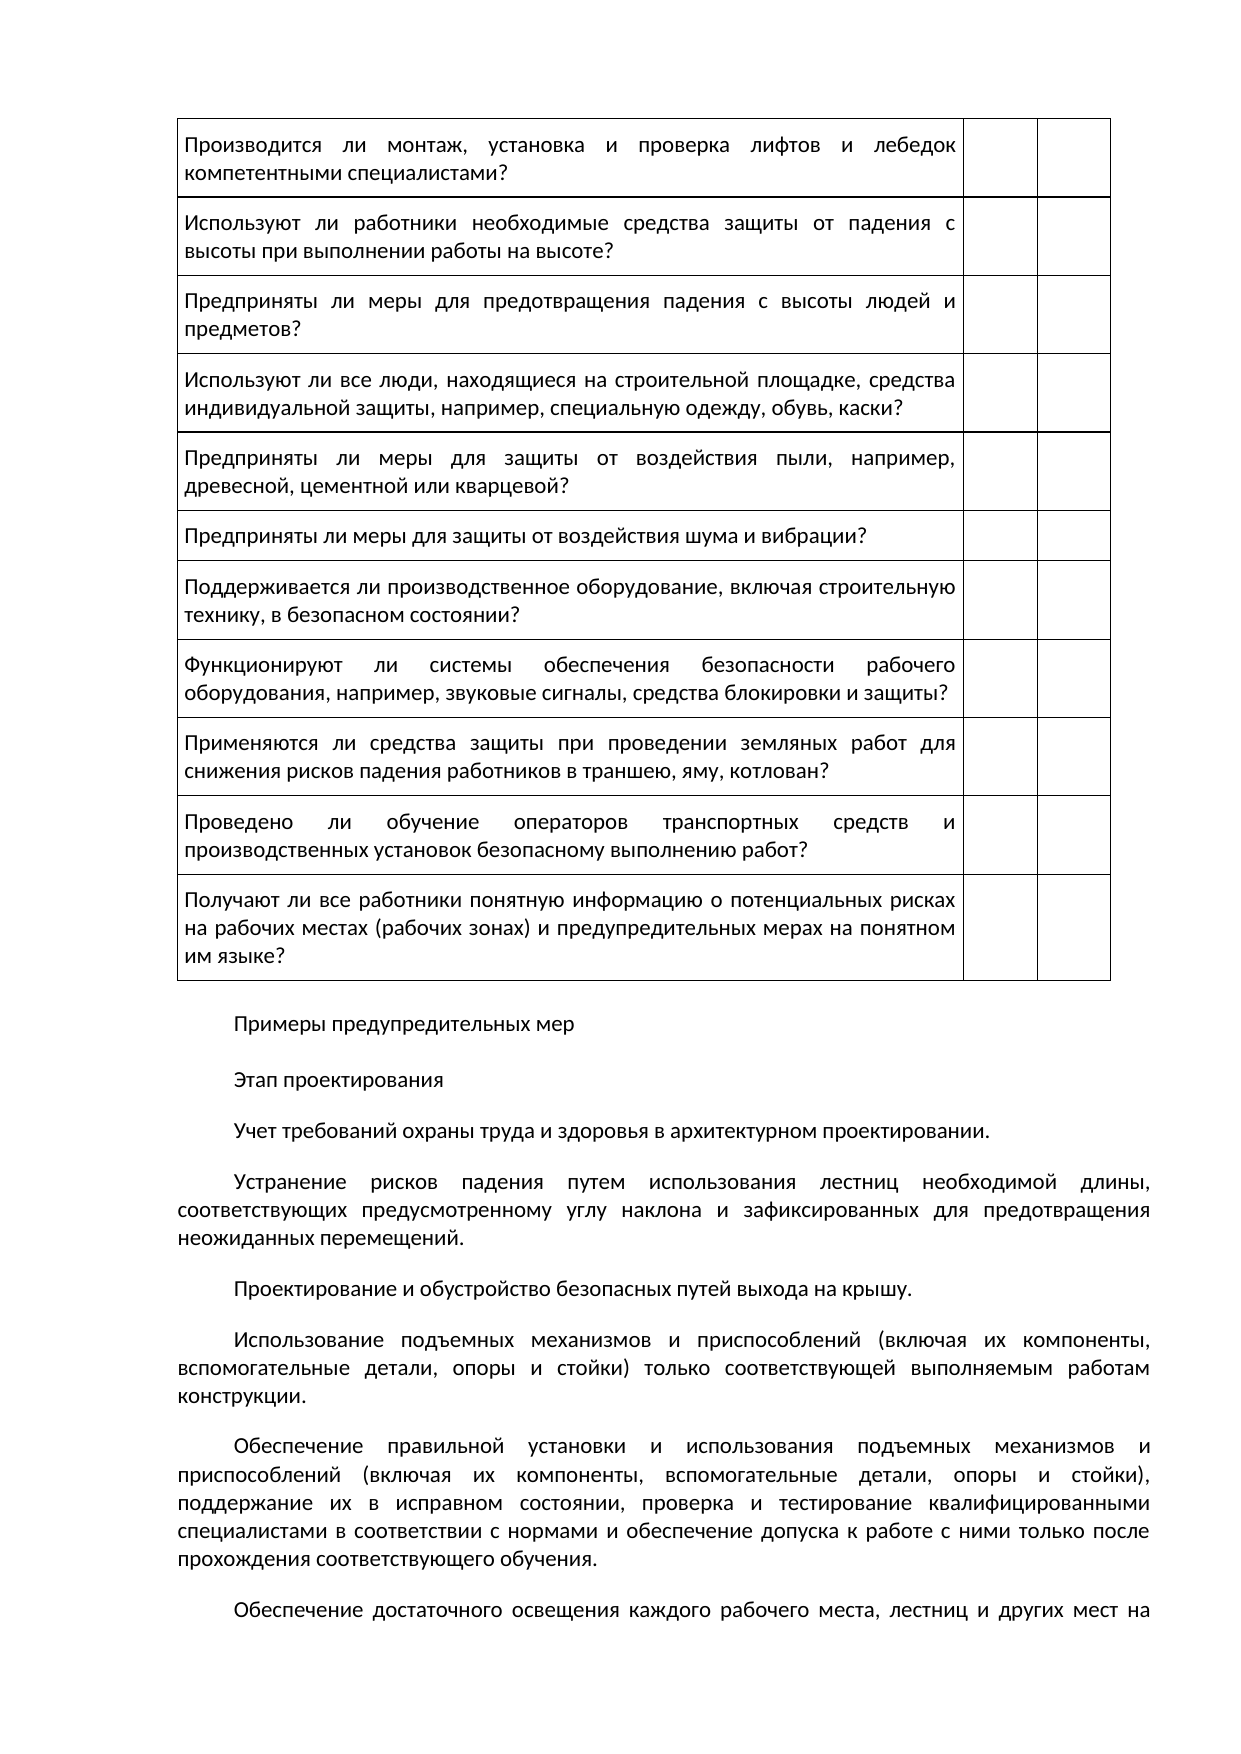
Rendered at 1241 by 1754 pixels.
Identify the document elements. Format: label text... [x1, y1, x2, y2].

table_cell [1038, 796, 1110, 873]
table_cell Используют ли работники необходимые средства защиты от падения с высоты при выполнении работы на высоте? [178, 198, 963, 275]
table_cell Получают ли все работники понятную информацию о потенциальных рисках на рабочих местах (рабочих зонах) и предупредительных мерах на понятном им языке? [178, 875, 963, 980]
table_cell Предприняты ли меры для защиты от воздействия шума и вибрации? [178, 511, 963, 560]
table_cell [1038, 433, 1110, 510]
table_cell [964, 433, 1037, 510]
text Этап проектирования [177, 1065, 1152, 1093]
table_cell [1038, 198, 1110, 275]
table_cell Функционируют ли системы обеспечения безопасности рабочего оборудования, например, звуковые сигналы, средства блокировки и защиты? [178, 640, 963, 717]
table_cell [1038, 511, 1110, 560]
text Примеры предупредительных мер [177, 1009, 1152, 1037]
table_cell Применяются ли средства защиты при проведении земляных работ для снижения рисков падения работников в траншею, яму, котлован? [178, 718, 963, 795]
table_cell [1038, 718, 1110, 795]
table_cell Производится ли монтаж, установка и проверка лифтов и лебедок компетентными специалистами? [178, 119, 963, 196]
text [177, 1595, 1152, 1623]
table_cell [964, 875, 1037, 980]
table_cell [964, 796, 1037, 873]
text Проектирование и обустройство безопасных путей выхода на крышу. [177, 1274, 1152, 1302]
text Использование подъемных механизмов и приспособлений (включая их компоненты, вспомогательные детали, опоры и стойки) только соответствующей выполняемым работам конструкции. [177, 1325, 1152, 1409]
text Учет требований охраны труда и здоровья в архитектурном проектировании. [177, 1116, 1152, 1144]
table_cell Предприняты ли меры для предотвращения падения с высоты людей и предметов? [178, 276, 963, 353]
text Обеспечение правильной установки и использования подъемных механизмов и приспособлений (включая их компоненты, вспомогательные детали, опоры и стойки), поддержание их в исправном состоянии, проверка и тестирование квалифицированными специалистами в соответствии с нормами и обеспечение допуска к работе с ними только после прохождения соответствующего обучения. [177, 1432, 1152, 1572]
text Устранение рисков падения путем использования лестниц необходимой длины, соответствующих предусмотренному углу наклона и зафиксированных для предотвращения неожиданных перемещений. [177, 1167, 1152, 1251]
table_cell [1038, 276, 1110, 353]
table_cell [964, 718, 1037, 795]
table_cell [964, 276, 1037, 353]
table_cell [1038, 354, 1110, 431]
table_cell [964, 119, 1037, 196]
table_cell [1038, 640, 1110, 717]
table_cell [1038, 561, 1110, 638]
table_cell [1038, 875, 1110, 980]
table_cell Используют ли все люди, находящиеся на строительной площадке, средства индивидуальной защиты, например, специальную одежду, обувь, каски? [178, 354, 963, 431]
table_cell Проведено ли обучение операторов транспортных средств и производственных установок безопасному выполнению работ? [178, 796, 963, 873]
table_cell [964, 640, 1037, 717]
table_cell [1038, 119, 1110, 196]
table_cell [964, 354, 1037, 431]
table_cell [964, 198, 1037, 275]
table_cell [964, 511, 1037, 560]
table_cell Предприняты ли меры для защиты от воздействия пыли, например, древесной, цементной или кварцевой? [178, 433, 963, 510]
table_cell [964, 561, 1037, 638]
table_cell Поддерживается ли производственное оборудование, включая строительную технику, в безопасном состоянии? [178, 561, 963, 638]
